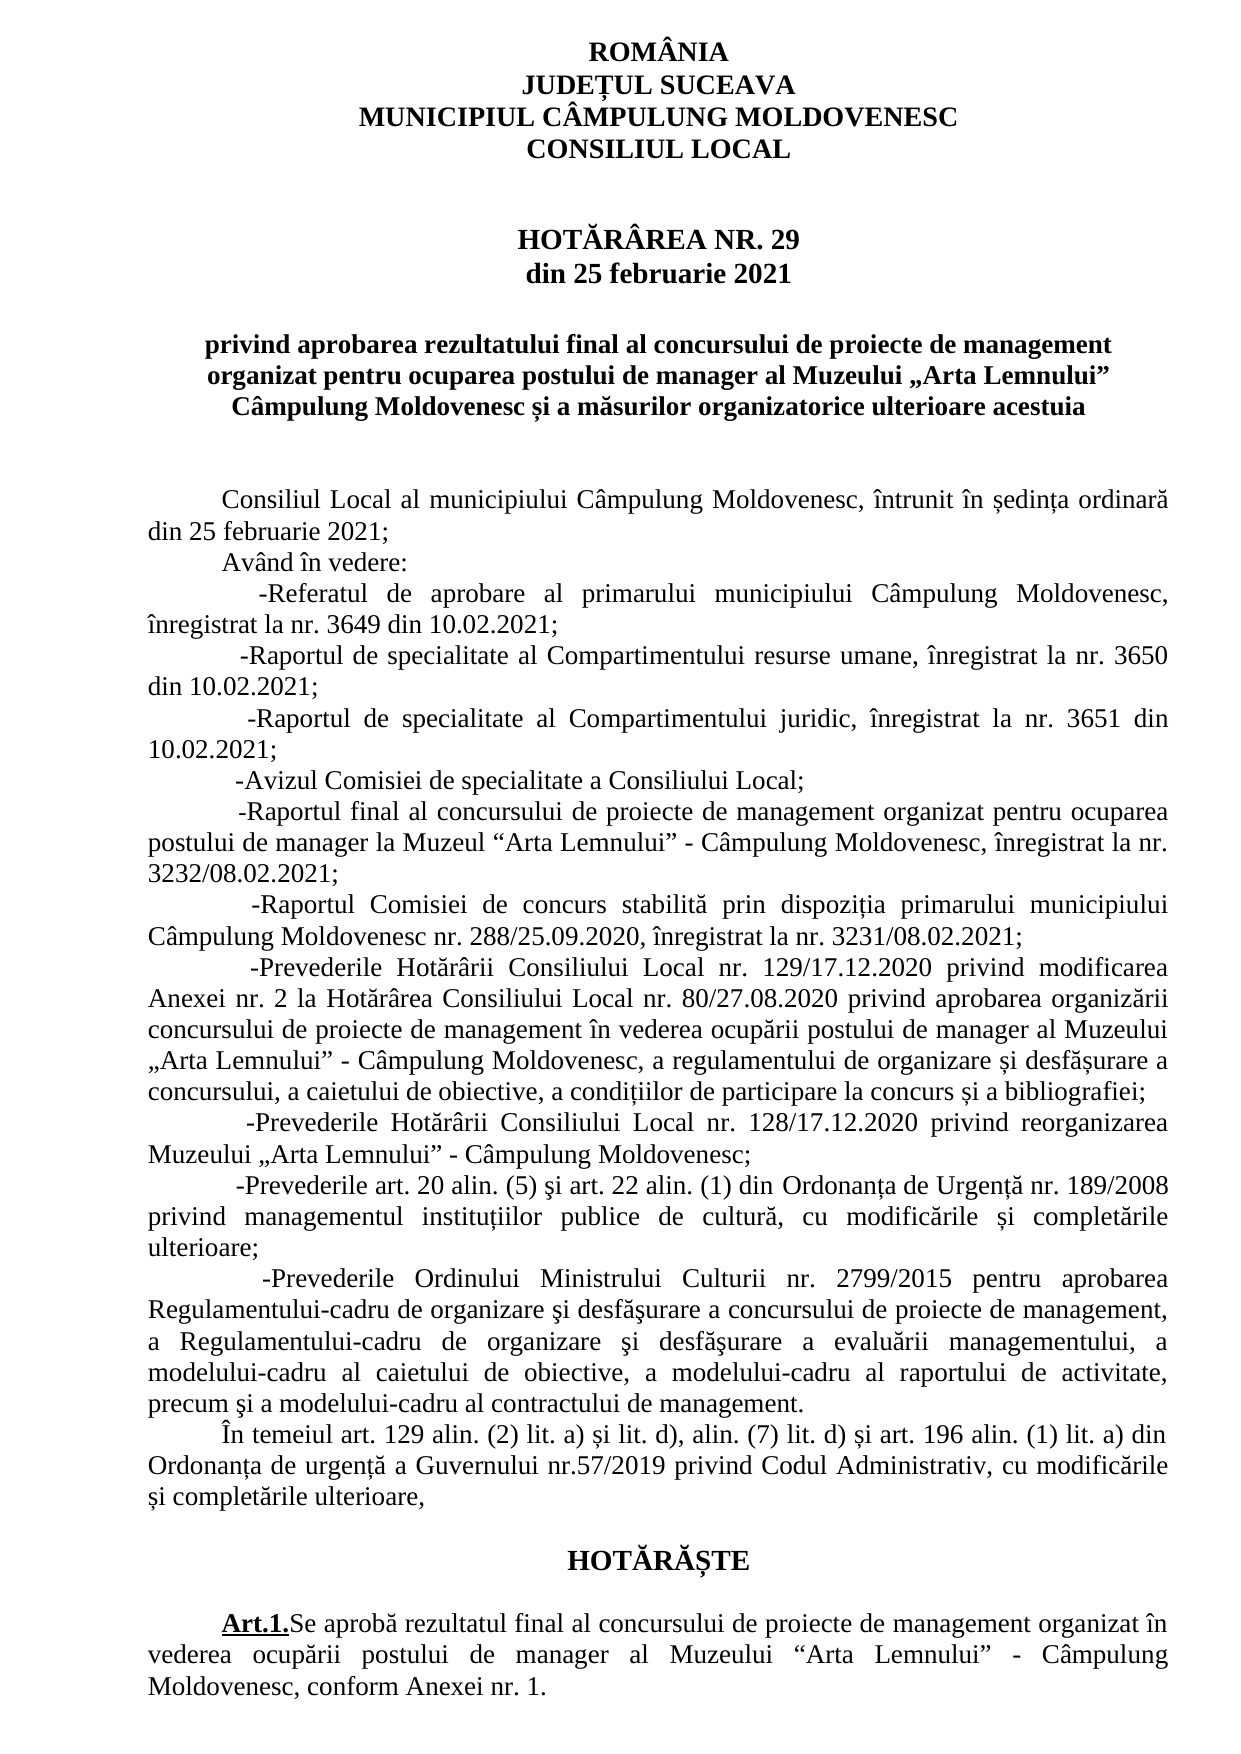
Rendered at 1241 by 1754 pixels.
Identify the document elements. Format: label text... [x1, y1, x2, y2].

text HOTĂRÂREA NR. 29 [148, 222, 1169, 256]
text -Raportul Comisiei de concurs stabilită prin dispoziția primarului municipiului Câmpulung Moldovenesc nr. 288/25.09.2020, înregistrat la nr. 3231/08.02.2021; [148, 888, 1169, 951]
text -Referatul de aprobare al primarului municipiului Câmpulung Moldovenesc, înregistrat la nr. 3649 din 10.02.2021; [148, 577, 1169, 639]
text În temeiul art. 129 alin. (2) lit. a) și lit. d), alin. (7) lit. d) și art. 196 alin. (1) lit. a) din Ordonanța de urgență a Guvernului nr.57/2019 privind Codul Administrativ, cu modificările și completările ulterioare, [148, 1418, 1169, 1511]
text -Prevederile Hotărârii Consiliului Local nr. 129/17.12.2020 privind modificarea Anexei nr. 2 la Hotărârea Consiliului Local nr. 80/27.08.2020 privind aprobarea organizării concursului de proiecte de management în vederea ocupării postului de manager al Muzeului „Arta Lemnului” - Câmpulung Moldovenesc, a regulamentului de organizare și desfășurare a concursului, a caietului de obiective, a condițiilor de participare la concurs și a bibliografiei; [148, 951, 1169, 1107]
text Consiliul Local al municipiului Câmpulung Moldovenesc, întrunit în ședința ordinară din 25 februarie 2021; [148, 484, 1169, 546]
text MUNICIPIUL CÂMPULUNG MOLDOVENESC [148, 100, 1169, 133]
text JUDEȚUL SUCEAVA [148, 68, 1169, 100]
text -Prevederile Hotărârii Consiliului Local nr. 128/17.12.2020 privind reorganizarea Muzeului „Arta Lemnului” - Câmpulung Moldovenesc; [148, 1107, 1169, 1169]
text -Raportul de specialitate al Compartimentului resurse umane, înregistrat la nr. 3650 din 10.02.2021; [148, 639, 1169, 702]
text -Raportul final al concursului de proiecte de management organizat pentru ocuparea postului de manager la Muzeul “Arta Lemnului” - Câmpulung Moldovenesc, înregistrat la nr. 3232/08.02.2021; [148, 795, 1169, 888]
text -Avizul Comisiei de specialitate a Consiliului Local; [148, 764, 1169, 795]
text din 25 februarie 2021 [148, 256, 1169, 289]
text -Prevederile art. 20 alin. (5) şi art. 22 alin. (1) din Ordonanța de Urgență nr. 189/2008 privind managementul instituțiilor publice de cultură, cu modificările și completările ulterioare; [148, 1169, 1169, 1262]
text privind aprobarea rezultatului final al concursului de proiecte de management [148, 328, 1169, 359]
text -Prevederile Ordinului Ministrului Culturii nr. 2799/2015 pentru aprobarea Regulamentului-cadru de organizare şi desfăşurare a concursului de proiecte de management, a Regulamentului-cadru de organizare şi desfăşurare a evaluării managementului, a modelului-cadru al caietului de obiective, a modelului-cadru al raportului de activitate, precum şi a modelului-cadru al contractului de management. [148, 1262, 1169, 1418]
text ROMÂNIA [148, 35, 1169, 68]
text Având în vedere: [148, 546, 1169, 577]
text -Raportul de specialitate al Compartimentului juridic, înregistrat la nr. 3651 din 10.02.2021; [148, 702, 1169, 764]
text CONSILIUL LOCAL [148, 133, 1169, 165]
text organizat pentru ocuparea postului de manager al Muzeului „Arta Lemnului” Câmpulung Moldovenesc și a măsurilor organizatorice ulterioare acestuia [148, 359, 1169, 421]
text Art.1.Se aprobă rezultatul final al concursului de proiecte de management organizat în vederea ocupării postului de manager al Muzeului “Arta Lemnului” - Câmpulung Moldovenesc, conform Anexei nr. 1. [148, 1607, 1169, 1701]
text HOTĂRĂȘTE [148, 1543, 1169, 1576]
